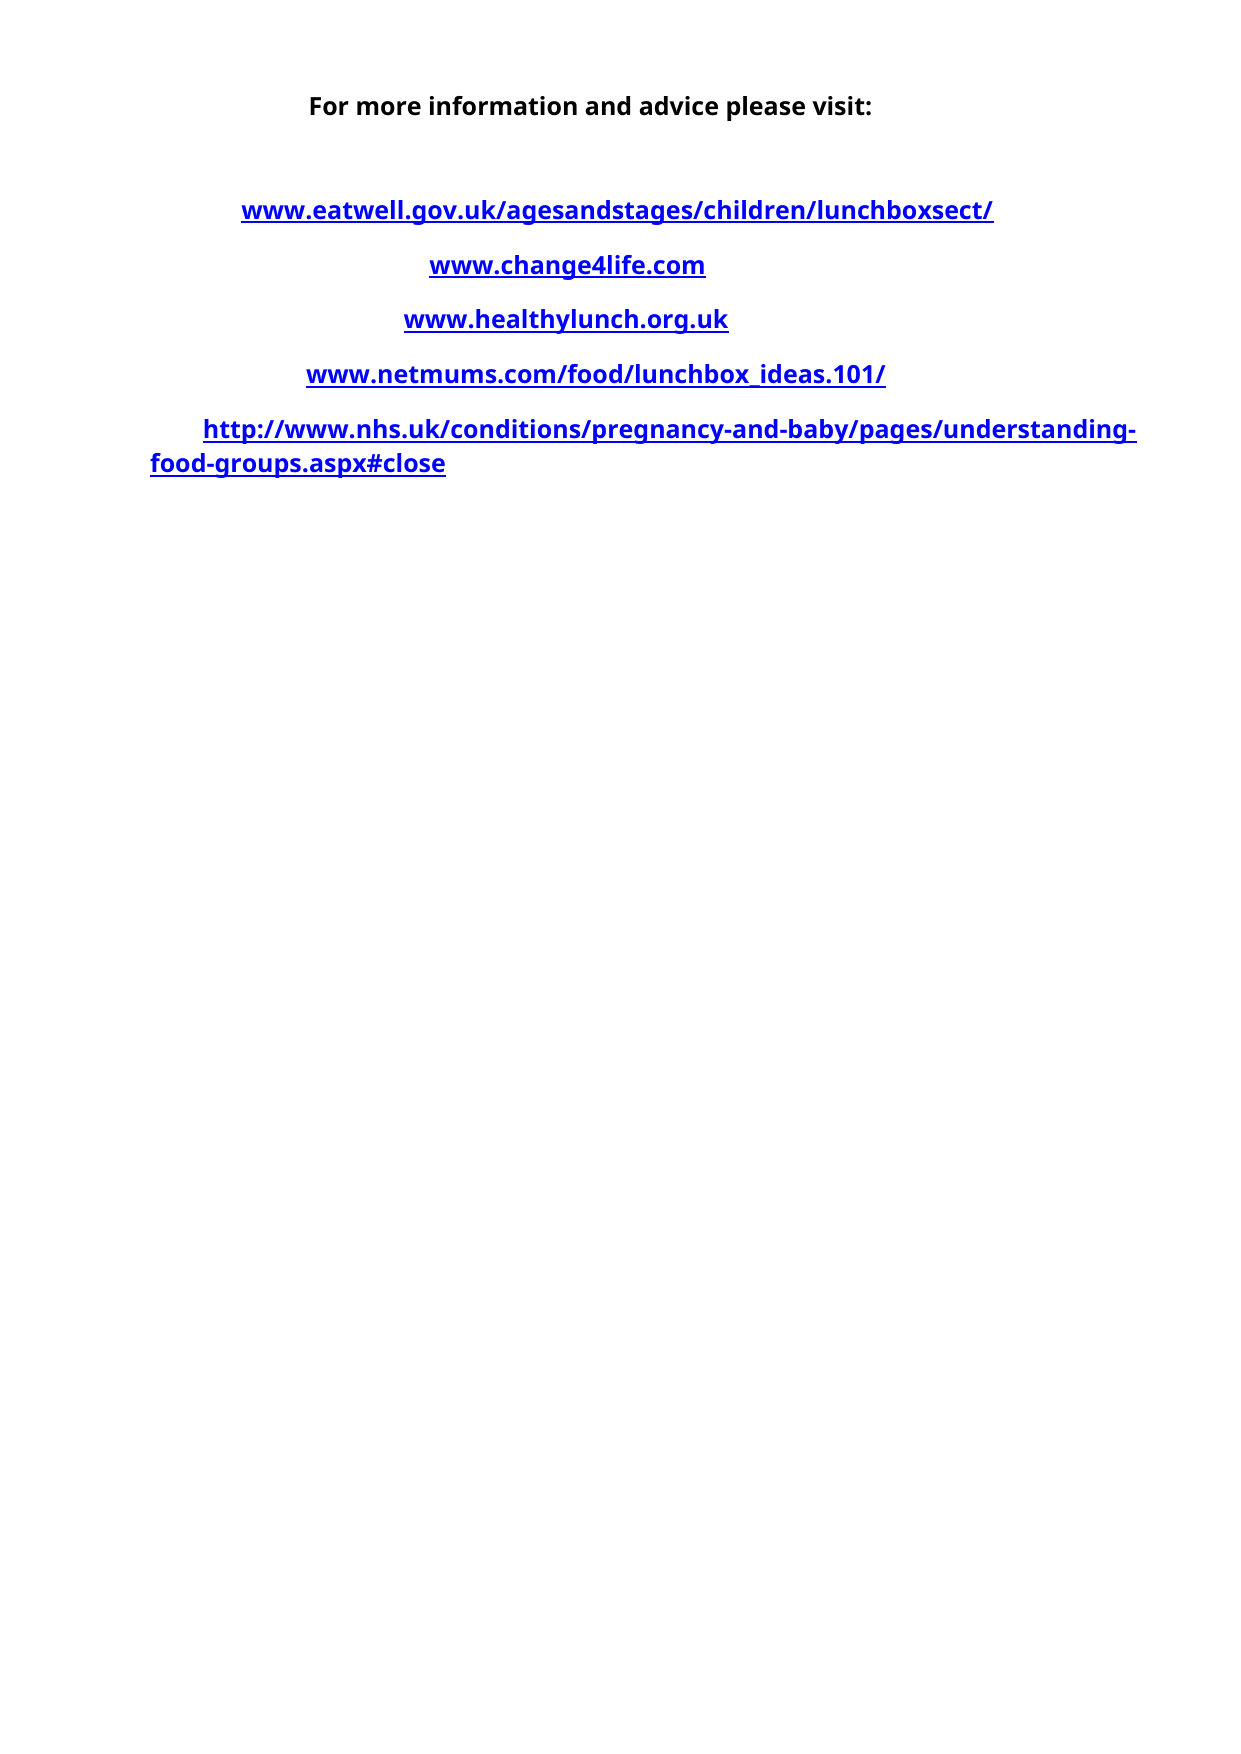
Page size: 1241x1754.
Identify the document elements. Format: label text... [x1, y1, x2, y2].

text www.eatwell.gov.uk/agesandstages/children/lunchboxsect/ [150, 192, 1137, 226]
text www.change4life.com [150, 247, 1137, 281]
text http://www.nhs.uk/conditions/pregnancy-and-baby/pages/understanding-food-groups.aspx#close [150, 412, 1137, 480]
text For more information and advice please visit: [150, 89, 1137, 123]
text www.netmums.com/food/lunchbox_ideas.101/ [150, 357, 1137, 391]
text www.healthylunch.org.uk [150, 302, 1137, 336]
